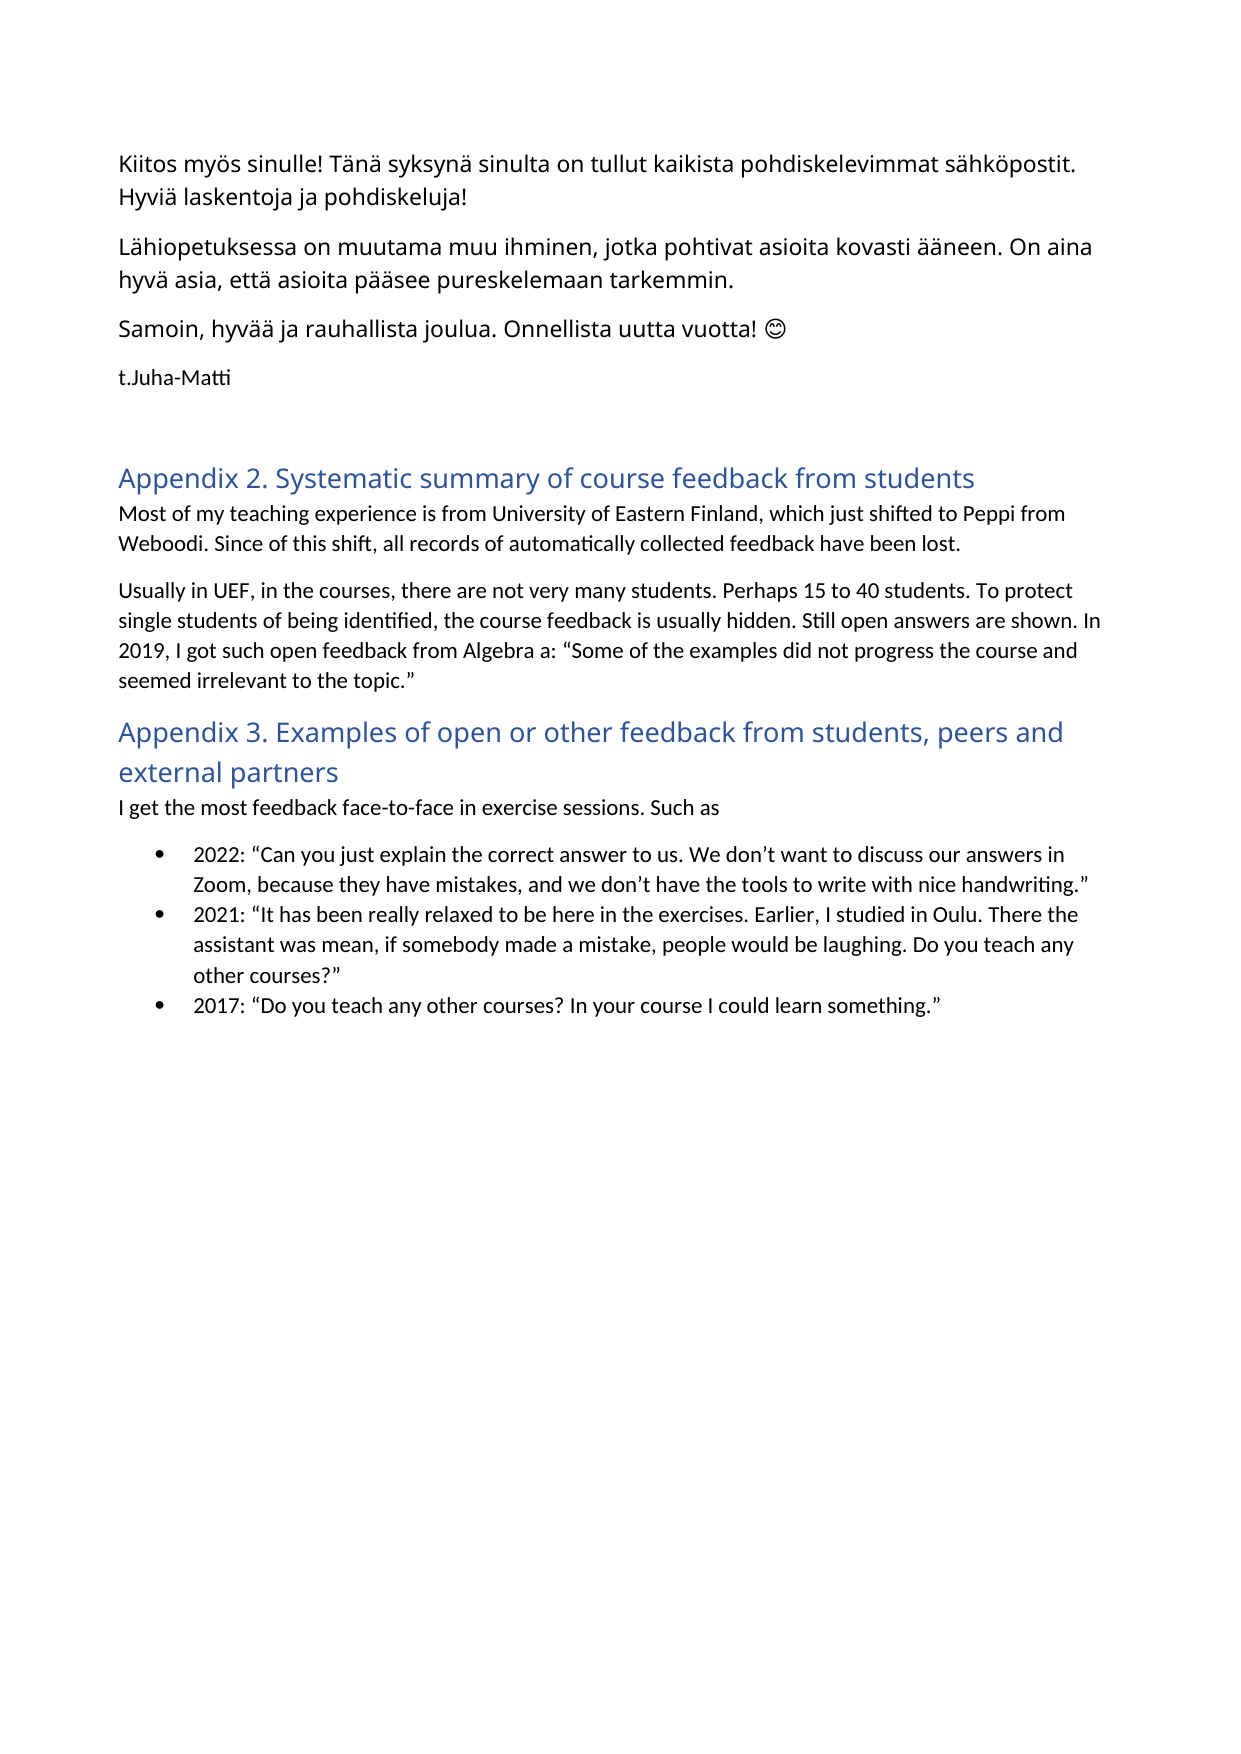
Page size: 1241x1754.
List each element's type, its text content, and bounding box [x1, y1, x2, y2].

list 2017: “Do you teach any other courses? In your course I could learn something.” [156, 991, 1122, 1019]
text I get the most feedback face-to-face in exercise sessions. Such as [118, 793, 1122, 821]
text Most of my teaching experience is from University of Eastern Finland, which just shifted to Peppi from Weboodi. Since of this shift, all records of automatically collected feedback have been lost. [118, 499, 1122, 557]
text Samoin, hyvää ja rauhallista joulua. Onnellista uutta vuotta! 😊 [118, 313, 1122, 345]
text Kiitos myös sinulle! Tänä syksynä sinulta on tullut kaikista pohdiskelevimmat sähköpostit. Hyviä laskentoja ja pohdiskeluja! [118, 148, 1122, 212]
text Lähiopetuksessa on muutama muu ihminen, jotka pohtivat asioita kovasti ääneen. On aina hyvä asia, että asioita pääsee pureskelemaan tarkemmin. [118, 231, 1122, 295]
list 2021: “It has been really relaxed to be here in the exercises. Earlier, I studied in Oulu. There the assistant was mean, if somebody made a mistake, people would be laughing. Do you teach any other courses?” [156, 900, 1122, 989]
subtitle Appendix 3. Examples of open or other feedback from students, peers and external partners [118, 713, 1122, 790]
text Usually in UEF, in the courses, there are not very many students. Perhaps 15 to 40 students. To protect single students of being identified, the course feedback is usually hidden. Still open answers are shown. In 2019, I got such open feedback from Algebra a: “Some of the examples did not progress the course and seemed irrelevant to the topic.” [118, 576, 1122, 695]
text t.Juha-Matti [118, 363, 1122, 391]
list 2022: “Can you just explain the correct answer to us. We don’t want to discuss our answers in Zoom, because they have mistakes, and we don’t have the tools to write with nice handwriting.” [156, 840, 1122, 898]
subtitle Appendix 2. Systematic summary of course feedback from students [118, 459, 1122, 496]
